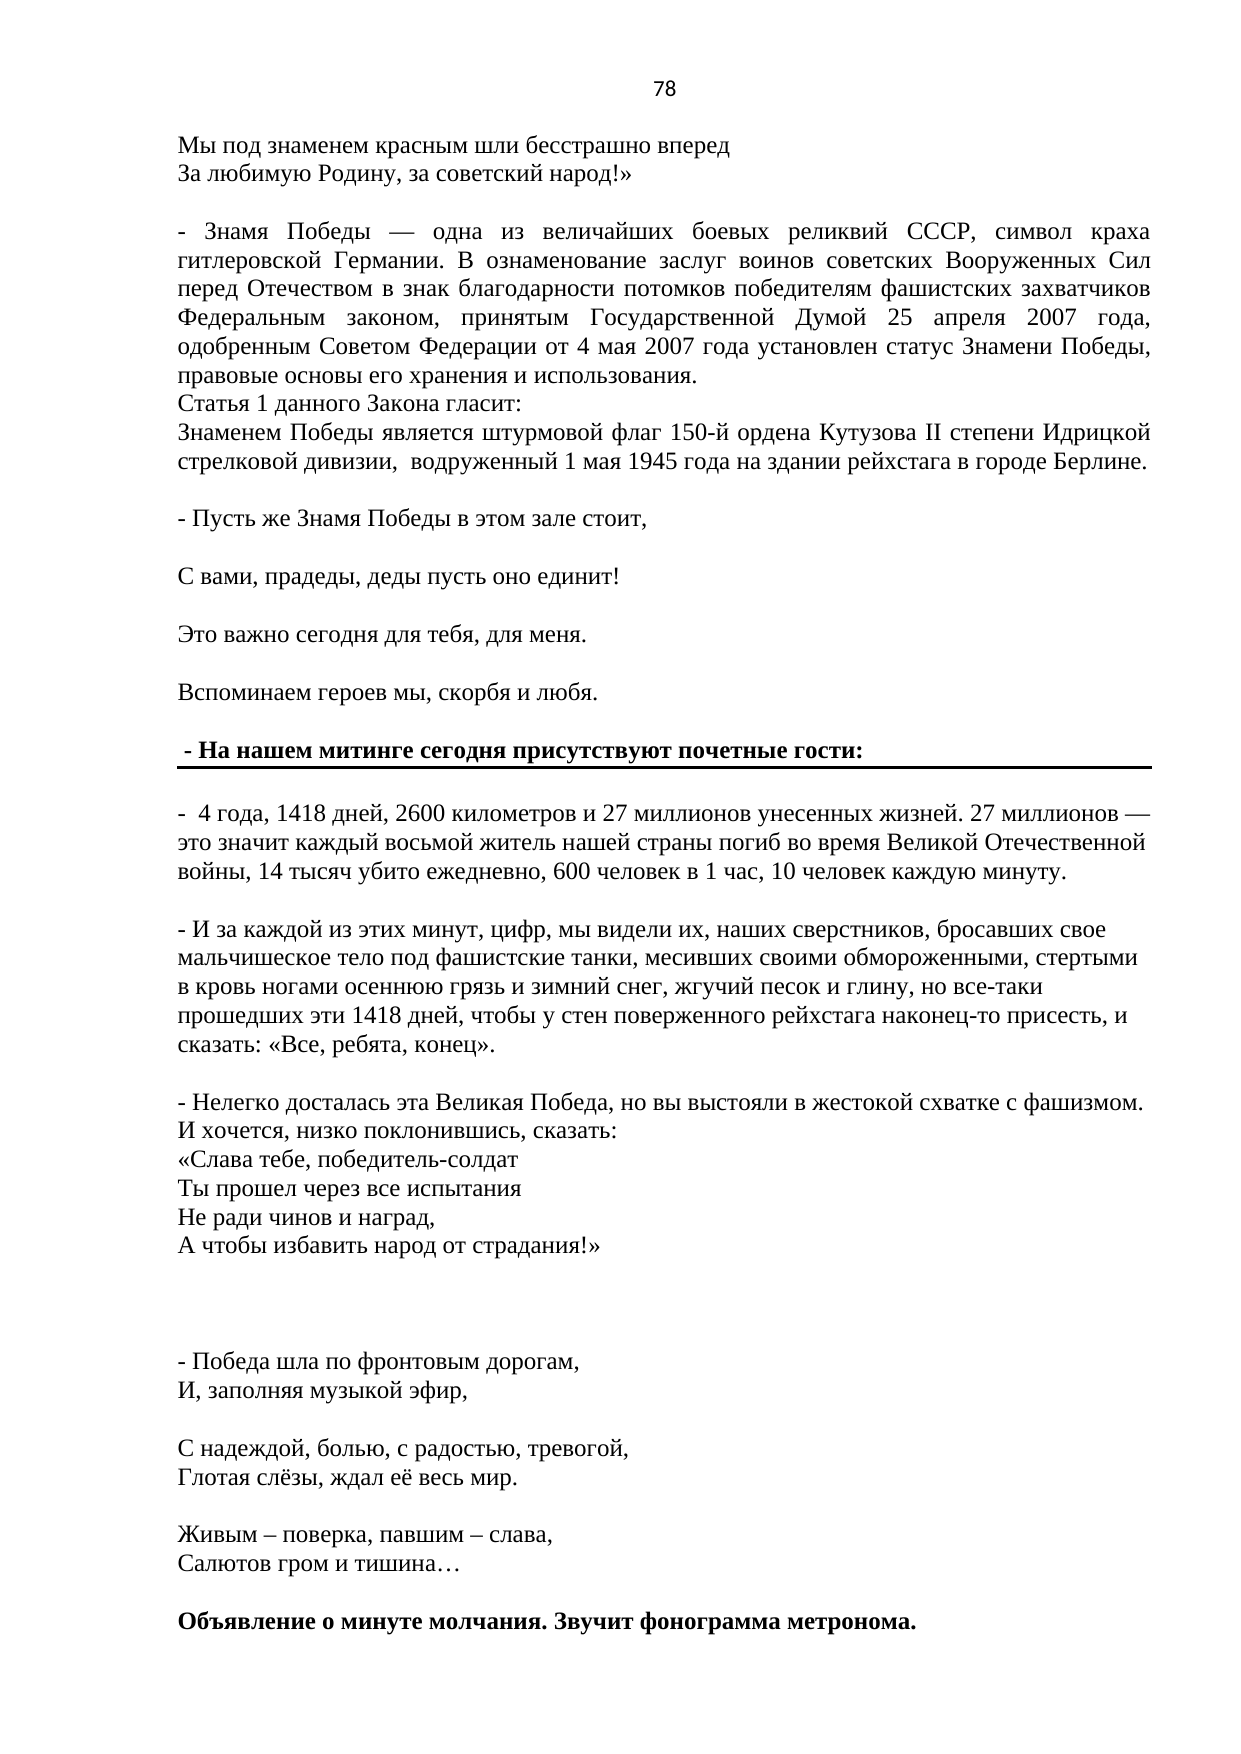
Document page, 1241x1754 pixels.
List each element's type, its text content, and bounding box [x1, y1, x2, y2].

text - И за каждой из этих минут, цифр, мы видели их, наших сверстников, бросавших свое мальчишеское тело под фашистские танки, месивших своими обмороженными, стертыми в кровь ногами осеннюю грязь и зимний снег, жгучий песок и глину, но все-таки прошедших эти 1418 дней, чтобы у стен поверженного рейхстага наконец-то присесть, и сказать: «Все, ребята, конец». [177, 914, 1152, 1057]
text - На нашем митинге сегодня присутствуют почетные гости: [177, 735, 1152, 766]
text Мы под знаменем красным шли бесстрашно вперед [177, 130, 1152, 158]
text Живым – поверка, павшим – слава, Салютов гром и тишина… [177, 1519, 1152, 1577]
text - Пусть же Знамя Победы в этом зале стоит, [177, 503, 1152, 532]
text - Победа шла по фронтовым дорогам, И, заполняя музыкой эфир, [177, 1346, 1152, 1404]
text Вспоминаем героев мы, скорбя и любя. [177, 677, 1152, 706]
text За любимую Родину, за советский народ!» [177, 158, 1152, 187]
text С надеждой, болью, с радостью, тревогой, Глотая слёзы, ждал её весь мир. [177, 1433, 1152, 1490]
text Знаменем Победы является штурмовой флаг 150-й ордена Кутузова II степени Идрицкой стрелковой дивизии, водруженный 1 мая 1945 года на здании рейхстага в городе Берлине. [177, 417, 1152, 475]
text С вами, прадеды, деды пусть оно единит! [177, 561, 1152, 590]
text Объявление о минуте молчания. Звучит фонограмма метронома. [177, 1606, 1152, 1635]
text Статья 1 данного Закона гласит: [177, 388, 1152, 417]
text - Нелегко досталась эта Великая Победа, но вы выстояли в жестокой схватке с фашизмом. И хочется, низко поклонившись, сказать: «Слава тебе, победитель-солдат Ты прошел через все испытания Не ради чинов и наград, А чтобы избавить народ от страдания!» [177, 1087, 1152, 1259]
text Это важно сегодня для тебя, для меня. [177, 619, 1152, 648]
text - Знамя Победы — одна из величайших боевых реликвий СССР, символ краха гитлеровской Германии. В ознаменование заслуг воинов советских Вооруженных Сил перед Отечеством в знак благодарности потомков победителям фашистских захватчиков Федеральным законом, принятым Государственной Думой 25 апреля 2007 года, одобренным Советом Федерации от 4 мая 2007 года установлен статус Знамени Победы, правовые основы его хранения и использования. [177, 216, 1152, 388]
text - 4 года, 1418 дней, 2600 километров и 27 миллионов унесенных жизней. 27 миллионов — это значит каждый восьмой житель нашей страны погиб во время Великой Отечественной войны, 14 тысяч убито ежедневно, 600 человек в 1 час, 10 человек каждую минуту. [177, 798, 1152, 884]
